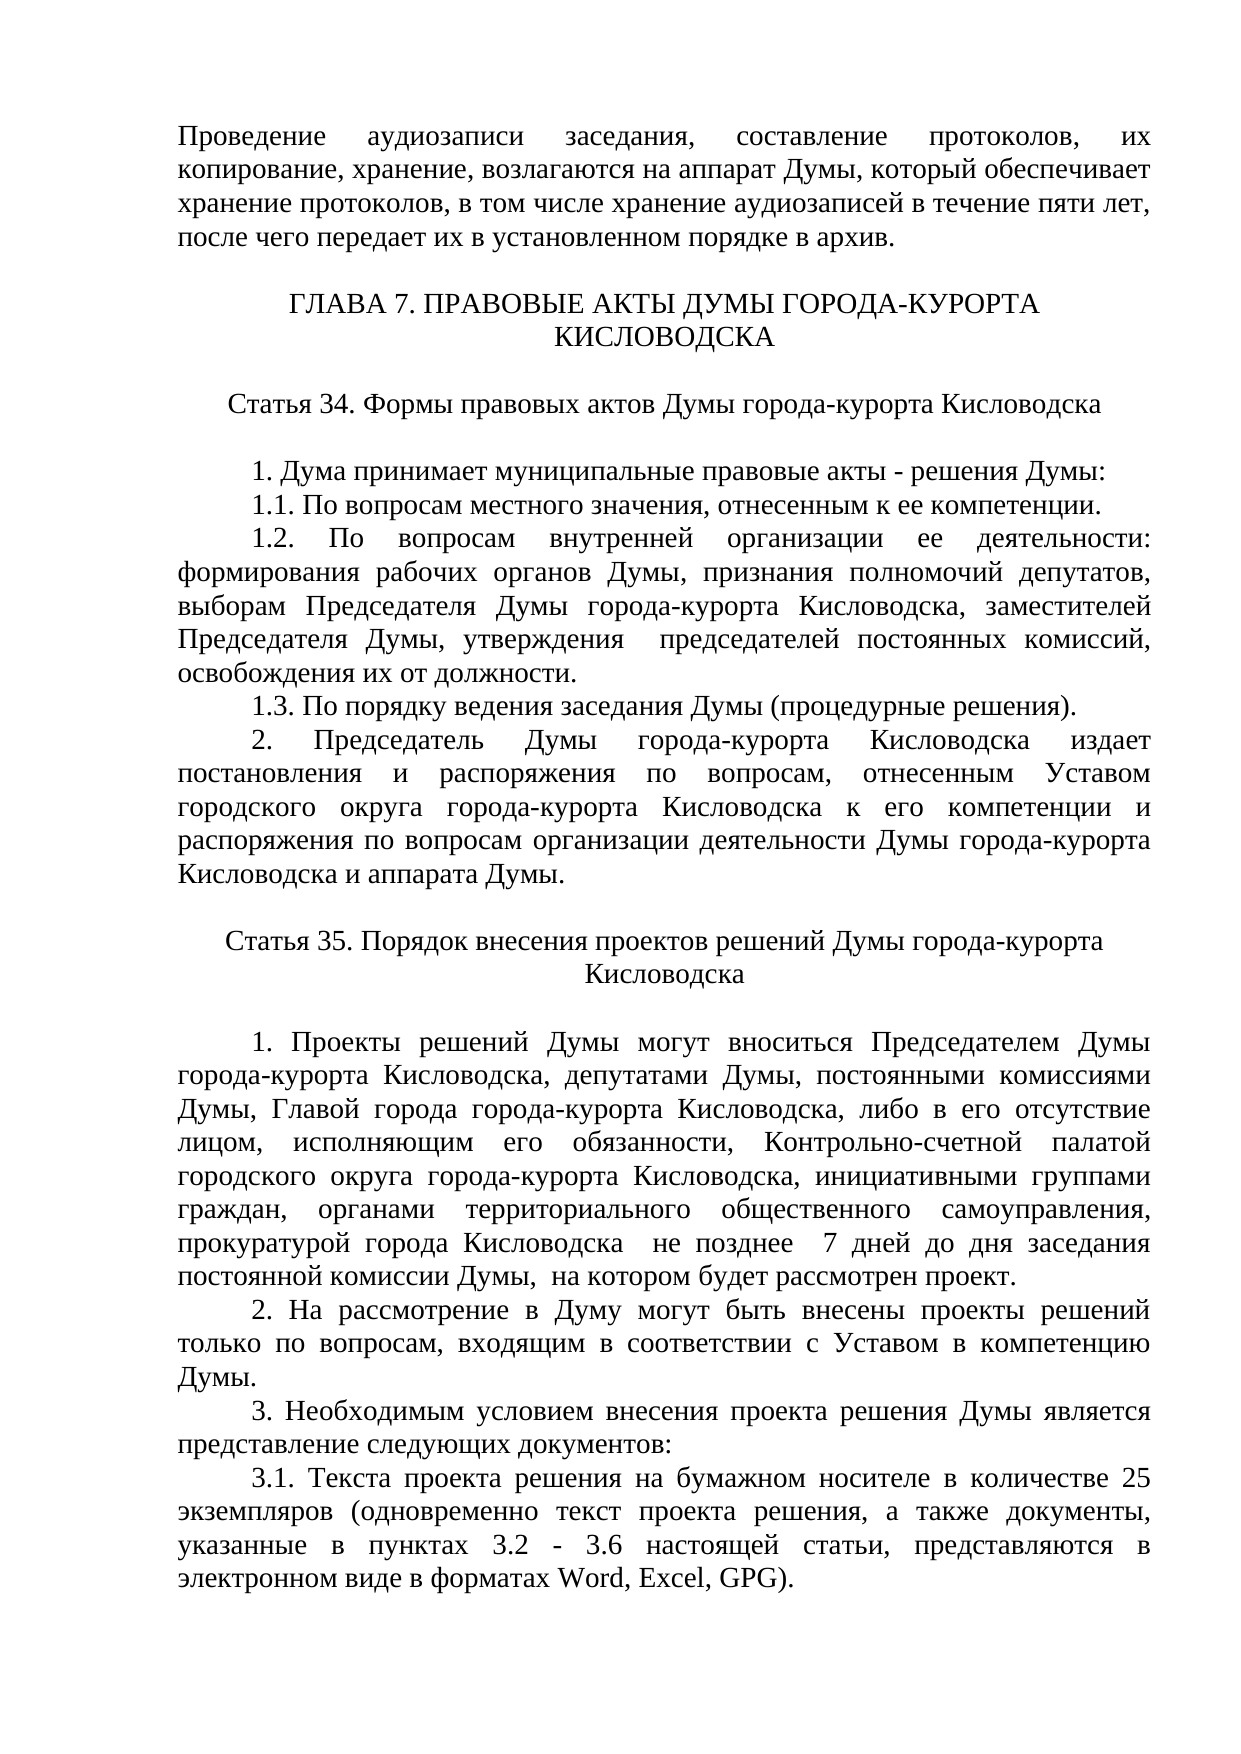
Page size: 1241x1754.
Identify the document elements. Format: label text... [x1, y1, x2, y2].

text 2. На рассмотрение в Думу могут быть внесены проекты решений только по вопросам, входящим в соответствии с Уставом в компетенцию Думы. [177, 1292, 1152, 1393]
text 2. Председатель Думы города-курорта Кисловодска издает постановления и распоряжения по вопросам, отнесенным Уставом городского округа города-курорта Кисловодска к его компетенции и распоряжения по вопросам организации деятельности Думы города-курорта Кисловодска и аппарата Думы. [177, 722, 1152, 889]
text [177, 118, 1152, 252]
text 1. Проекты решений Думы могут вноситься Председателем Думы города-курорта Кисловодска, депутатами Думы, постоянными комиссиями Думы, Главой города города-курорта Кисловодска, либо в его отсутствие лицом, исполняющим его обязанности, Контрольно-счетной палатой городского округа города-курорта Кисловодска, инициативными группами граждан, органами территориального общественного самоуправления, прокуратурой города Кисловодска не позднее 7 дней до дня заседания постоянной комиссии Думы, на котором будет рассмотрен проект. [177, 1024, 1152, 1292]
text Статья 35. Порядок внесения проектов решений Думы города-курорта Кисловодска [177, 923, 1152, 990]
text Статья 34. Формы правовых актов Думы города-курорта Кисловодска [177, 386, 1152, 420]
text 3.1. Текста проекта решения на бумажном носителе в количестве 25 экземпляров (одновременно текст проекта решения, а также документы, указанные в пунктах 3.2 - 3.6 настоящей статьи, представляются в электронном виде в форматах Word, Excel, GPG). [177, 1460, 1152, 1594]
text 1.2. По вопросам внутренней организации ее деятельности: формирования рабочих органов Думы, признания полномочий депутатов, выборам Председателя Думы города-курорта Кисловодска, заместителей Председателя Думы, утверждения председателей постоянных комиссий, освобождения их от должности. [177, 521, 1152, 688]
text 1.3. По порядку ведения заседания Думы (процедурные решения). [177, 688, 1152, 722]
text ГЛАВА 7. ПРАВОВЫЕ АКТЫ ДУМЫ ГОРОДА-КУРОРТА КИСЛОВОДСКА [177, 286, 1152, 353]
text 3. Необходимым условием внесения проекта решения Думы является представление следующих документов: [177, 1393, 1152, 1460]
text 1.1. По вопросам местного значения, отнесенным к ее компетенции. [177, 487, 1152, 521]
text 1. Дума принимает муниципальные правовые акты - решения Думы: [177, 453, 1152, 487]
